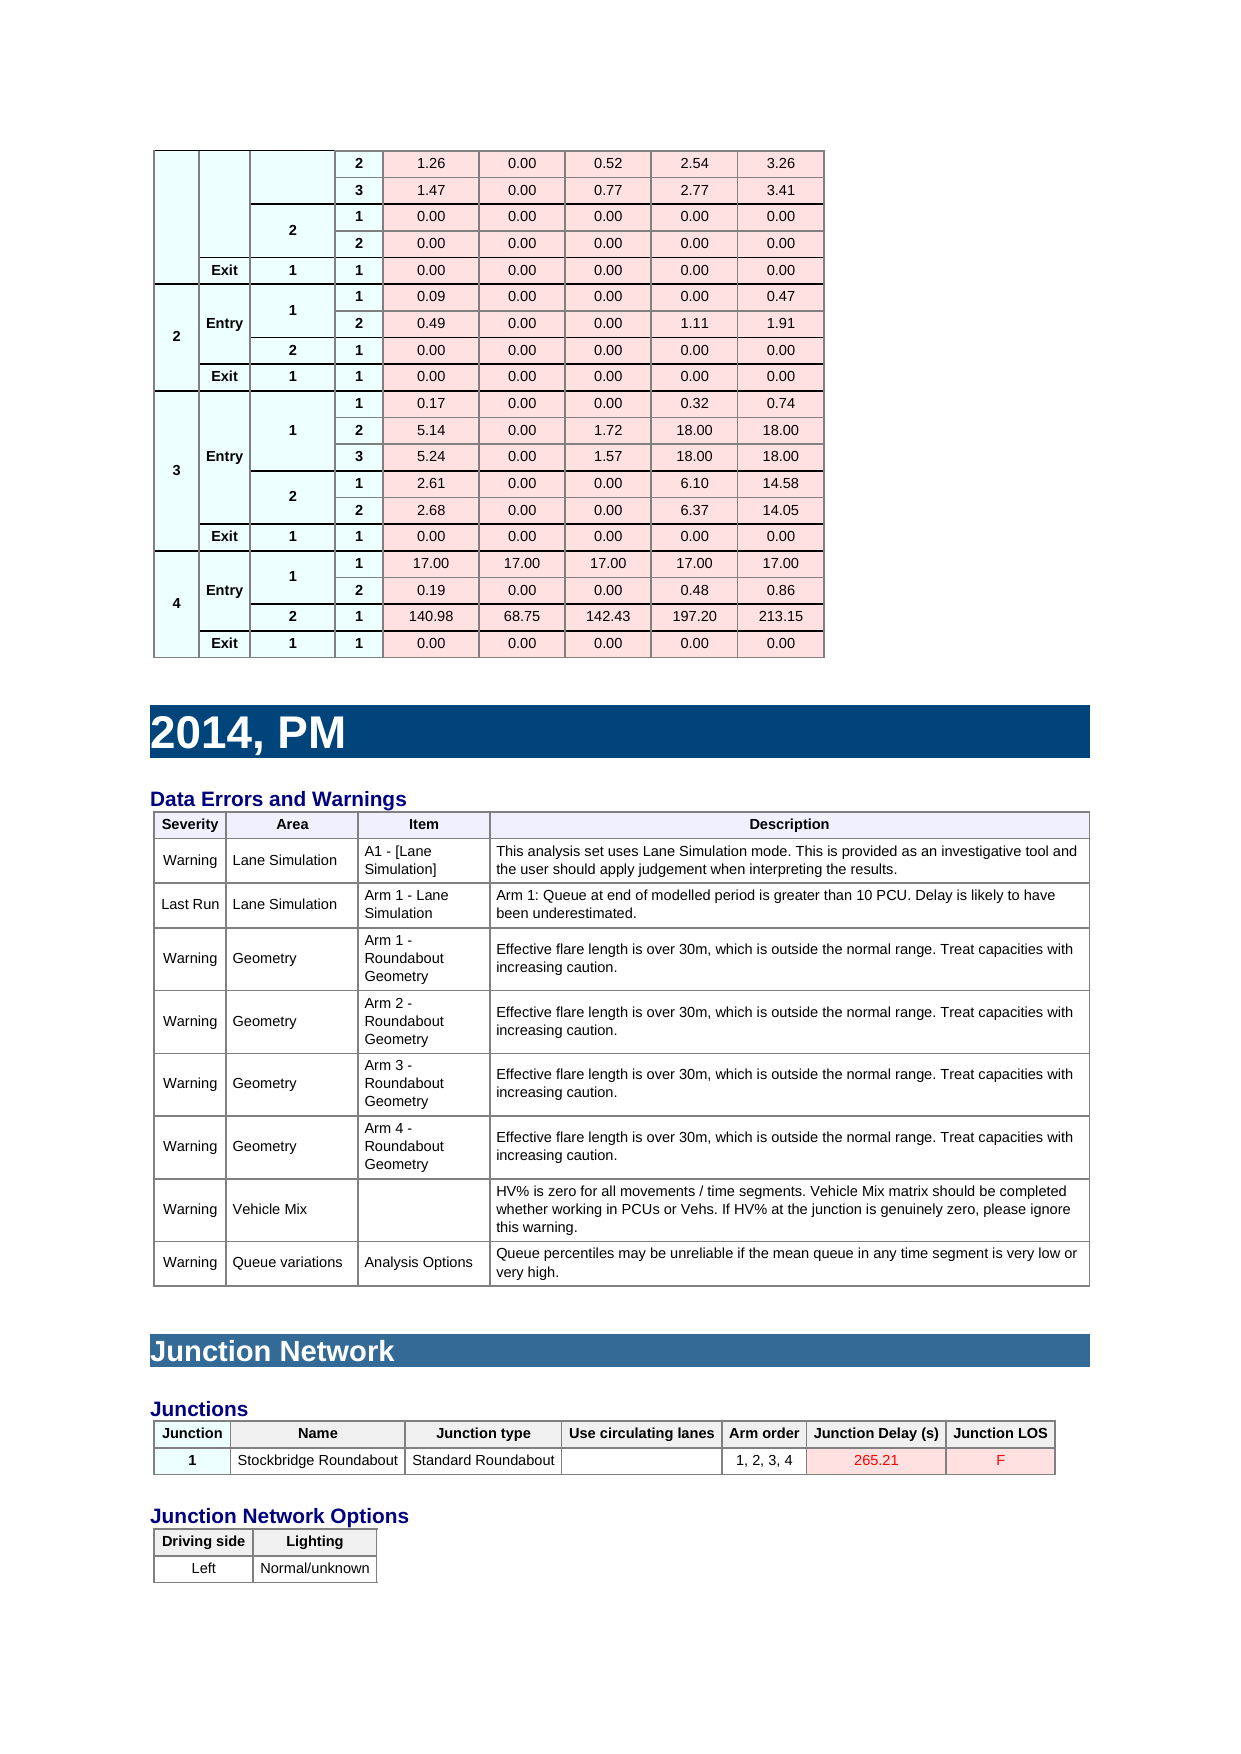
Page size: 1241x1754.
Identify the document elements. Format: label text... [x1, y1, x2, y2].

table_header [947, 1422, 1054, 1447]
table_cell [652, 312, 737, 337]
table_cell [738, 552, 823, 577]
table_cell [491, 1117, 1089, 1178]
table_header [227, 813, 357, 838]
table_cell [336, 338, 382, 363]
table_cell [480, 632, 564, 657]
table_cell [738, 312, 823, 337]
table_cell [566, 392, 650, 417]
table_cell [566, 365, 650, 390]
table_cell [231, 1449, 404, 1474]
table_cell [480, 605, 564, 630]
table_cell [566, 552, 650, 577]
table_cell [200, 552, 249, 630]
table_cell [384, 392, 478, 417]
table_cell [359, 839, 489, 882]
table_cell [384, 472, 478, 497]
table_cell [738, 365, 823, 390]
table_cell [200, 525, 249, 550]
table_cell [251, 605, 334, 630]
text Junction Network Options [150, 1504, 1090, 1528]
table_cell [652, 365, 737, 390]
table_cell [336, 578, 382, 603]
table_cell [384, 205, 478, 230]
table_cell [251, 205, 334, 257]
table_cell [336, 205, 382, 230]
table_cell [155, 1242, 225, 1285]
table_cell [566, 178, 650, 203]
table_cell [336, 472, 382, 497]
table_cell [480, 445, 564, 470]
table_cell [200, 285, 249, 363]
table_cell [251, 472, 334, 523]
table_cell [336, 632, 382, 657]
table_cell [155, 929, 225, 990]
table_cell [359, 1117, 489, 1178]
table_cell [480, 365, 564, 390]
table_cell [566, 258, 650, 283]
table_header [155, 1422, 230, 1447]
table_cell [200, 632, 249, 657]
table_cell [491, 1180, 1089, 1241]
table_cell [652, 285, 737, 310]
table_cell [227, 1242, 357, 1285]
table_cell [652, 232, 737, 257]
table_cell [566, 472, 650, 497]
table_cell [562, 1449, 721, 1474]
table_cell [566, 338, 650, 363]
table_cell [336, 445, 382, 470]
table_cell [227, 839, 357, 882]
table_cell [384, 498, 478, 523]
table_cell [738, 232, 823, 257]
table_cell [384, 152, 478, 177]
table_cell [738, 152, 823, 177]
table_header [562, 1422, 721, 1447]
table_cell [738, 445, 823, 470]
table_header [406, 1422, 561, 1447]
text Junctions [150, 1396, 1090, 1420]
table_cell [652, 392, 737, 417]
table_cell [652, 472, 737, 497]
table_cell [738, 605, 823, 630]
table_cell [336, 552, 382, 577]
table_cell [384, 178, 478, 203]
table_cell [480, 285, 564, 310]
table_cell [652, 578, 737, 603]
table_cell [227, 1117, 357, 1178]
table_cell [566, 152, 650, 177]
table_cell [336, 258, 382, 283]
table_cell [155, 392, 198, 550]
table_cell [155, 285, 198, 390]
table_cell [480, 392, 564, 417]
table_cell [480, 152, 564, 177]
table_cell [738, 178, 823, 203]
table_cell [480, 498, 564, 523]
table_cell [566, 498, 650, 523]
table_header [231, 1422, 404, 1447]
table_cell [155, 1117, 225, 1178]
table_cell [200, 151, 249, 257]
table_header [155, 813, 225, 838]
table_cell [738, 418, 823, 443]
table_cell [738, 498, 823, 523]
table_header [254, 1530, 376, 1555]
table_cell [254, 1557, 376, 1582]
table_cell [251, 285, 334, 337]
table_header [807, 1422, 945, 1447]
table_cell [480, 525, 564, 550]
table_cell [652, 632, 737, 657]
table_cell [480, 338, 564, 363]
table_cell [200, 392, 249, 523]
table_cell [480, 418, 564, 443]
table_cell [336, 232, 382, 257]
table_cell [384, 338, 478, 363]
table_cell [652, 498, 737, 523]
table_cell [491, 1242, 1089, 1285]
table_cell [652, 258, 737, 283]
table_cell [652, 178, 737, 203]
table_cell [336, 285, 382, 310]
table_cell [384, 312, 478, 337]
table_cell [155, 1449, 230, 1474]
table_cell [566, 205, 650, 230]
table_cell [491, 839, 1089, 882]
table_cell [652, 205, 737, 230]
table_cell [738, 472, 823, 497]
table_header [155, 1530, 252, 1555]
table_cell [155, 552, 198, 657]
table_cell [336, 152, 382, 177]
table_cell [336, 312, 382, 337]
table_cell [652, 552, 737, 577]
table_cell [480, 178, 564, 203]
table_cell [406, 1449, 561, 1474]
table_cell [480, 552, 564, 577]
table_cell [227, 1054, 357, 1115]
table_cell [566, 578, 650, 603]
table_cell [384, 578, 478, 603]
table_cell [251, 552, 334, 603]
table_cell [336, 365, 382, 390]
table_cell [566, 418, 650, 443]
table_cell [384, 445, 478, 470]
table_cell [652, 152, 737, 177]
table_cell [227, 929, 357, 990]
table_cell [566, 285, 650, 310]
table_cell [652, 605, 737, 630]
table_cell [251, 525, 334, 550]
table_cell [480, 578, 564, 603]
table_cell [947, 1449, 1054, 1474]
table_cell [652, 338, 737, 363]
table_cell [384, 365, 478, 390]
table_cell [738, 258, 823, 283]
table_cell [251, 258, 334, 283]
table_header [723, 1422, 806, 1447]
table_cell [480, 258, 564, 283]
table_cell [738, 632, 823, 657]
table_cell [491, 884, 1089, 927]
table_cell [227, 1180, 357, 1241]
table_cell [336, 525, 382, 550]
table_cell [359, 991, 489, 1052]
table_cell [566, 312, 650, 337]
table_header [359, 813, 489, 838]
title Junction Network [150, 1334, 1090, 1367]
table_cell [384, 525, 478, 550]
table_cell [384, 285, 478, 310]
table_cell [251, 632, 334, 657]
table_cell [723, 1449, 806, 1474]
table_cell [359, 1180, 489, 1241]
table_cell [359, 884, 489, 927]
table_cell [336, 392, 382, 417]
title 2014, PM [150, 705, 1090, 758]
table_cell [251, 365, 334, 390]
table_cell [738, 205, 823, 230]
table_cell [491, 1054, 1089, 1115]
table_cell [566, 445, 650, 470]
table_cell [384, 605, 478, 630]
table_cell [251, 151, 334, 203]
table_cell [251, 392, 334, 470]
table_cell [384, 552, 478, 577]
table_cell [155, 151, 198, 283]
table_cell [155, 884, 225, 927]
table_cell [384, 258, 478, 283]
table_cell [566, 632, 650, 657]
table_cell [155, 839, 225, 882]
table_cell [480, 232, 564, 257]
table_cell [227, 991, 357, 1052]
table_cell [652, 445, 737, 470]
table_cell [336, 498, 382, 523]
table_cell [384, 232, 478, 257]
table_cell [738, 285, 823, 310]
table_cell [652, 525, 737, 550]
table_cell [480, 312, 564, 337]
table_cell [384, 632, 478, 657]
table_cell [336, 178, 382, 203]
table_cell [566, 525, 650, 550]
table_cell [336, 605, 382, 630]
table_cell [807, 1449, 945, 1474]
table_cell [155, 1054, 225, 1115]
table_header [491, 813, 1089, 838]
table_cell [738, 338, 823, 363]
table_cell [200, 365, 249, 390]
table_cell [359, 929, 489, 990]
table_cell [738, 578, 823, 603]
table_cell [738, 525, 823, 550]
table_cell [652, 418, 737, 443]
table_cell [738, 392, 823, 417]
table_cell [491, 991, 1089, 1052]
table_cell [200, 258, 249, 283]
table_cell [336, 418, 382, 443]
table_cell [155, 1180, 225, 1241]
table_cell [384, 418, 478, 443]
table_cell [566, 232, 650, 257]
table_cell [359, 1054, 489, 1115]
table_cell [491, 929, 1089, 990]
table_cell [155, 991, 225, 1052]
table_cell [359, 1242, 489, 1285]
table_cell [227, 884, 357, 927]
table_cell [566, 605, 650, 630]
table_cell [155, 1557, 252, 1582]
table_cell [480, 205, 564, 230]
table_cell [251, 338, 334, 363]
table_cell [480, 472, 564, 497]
text Data Errors and Warnings [150, 787, 1090, 811]
